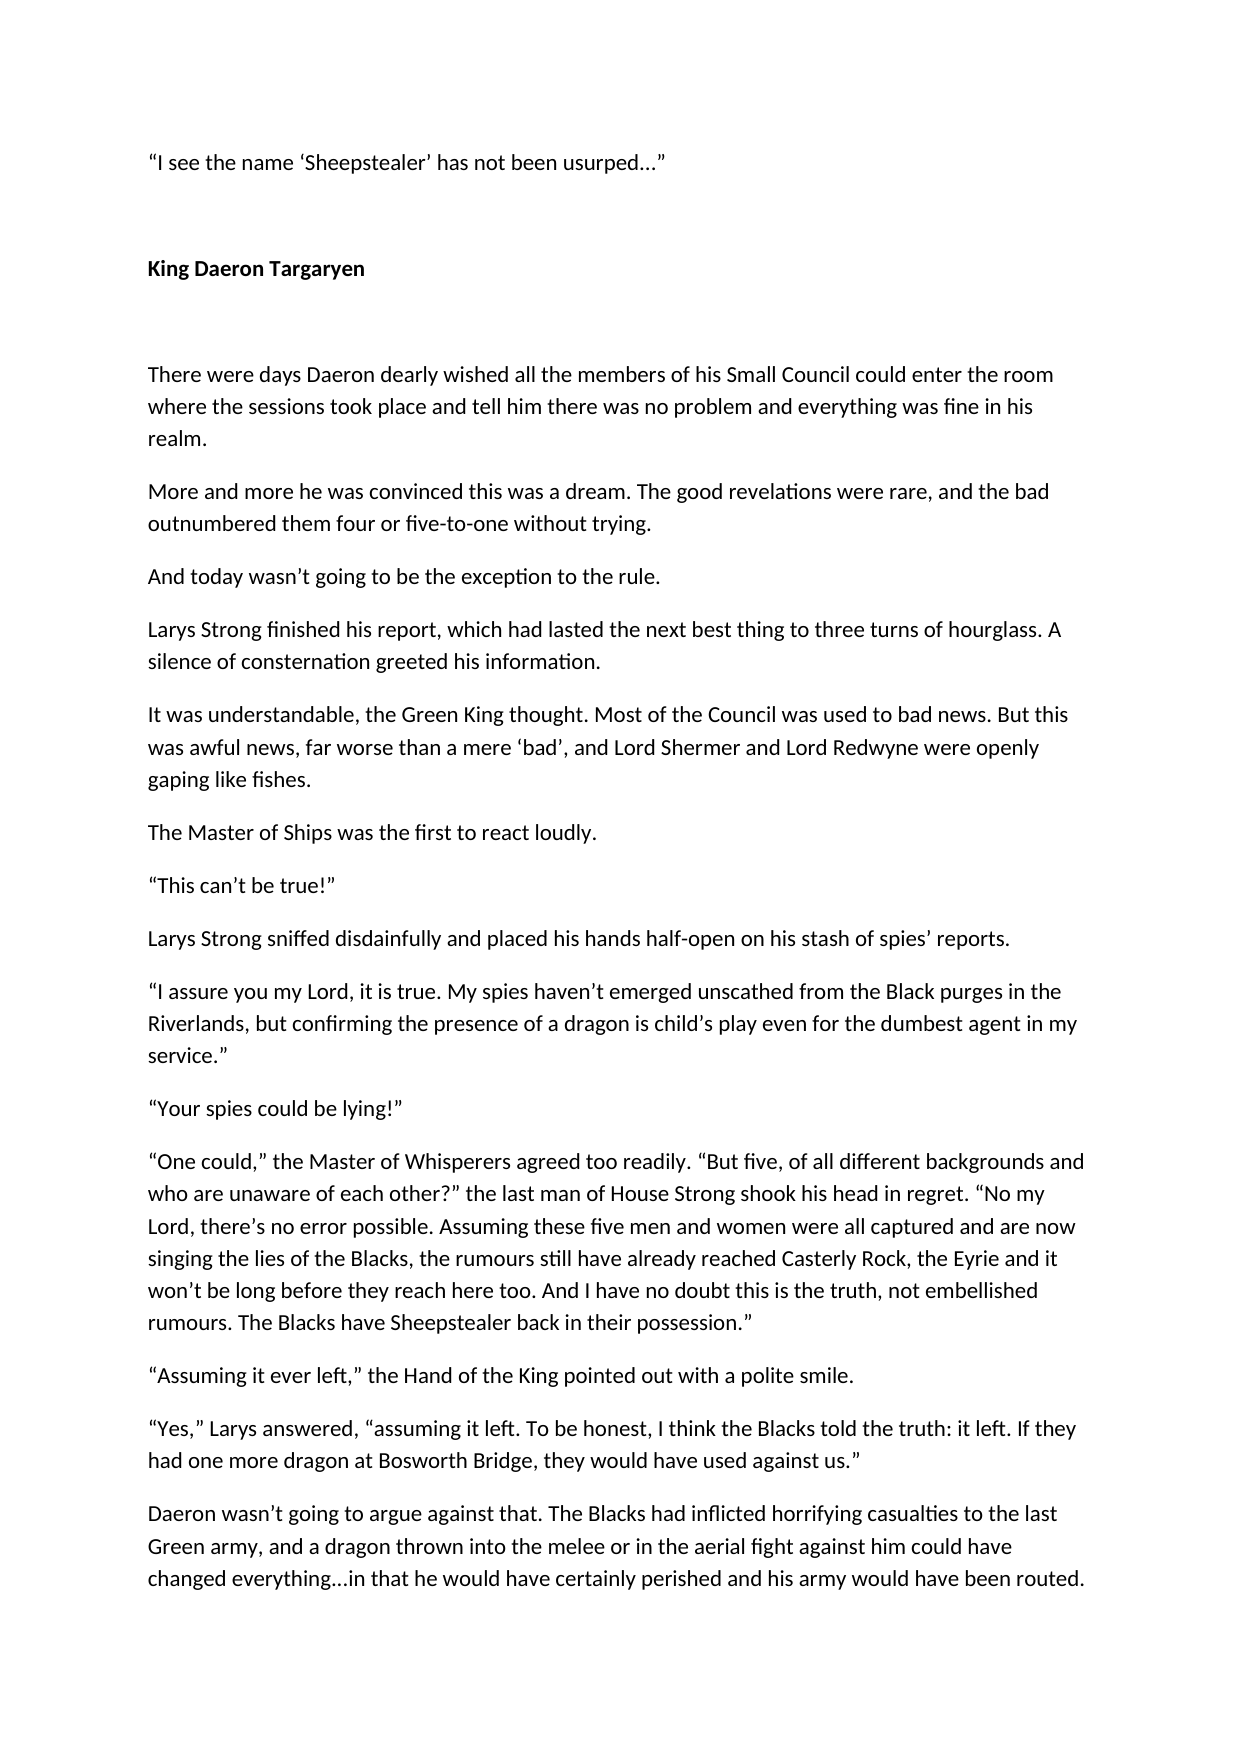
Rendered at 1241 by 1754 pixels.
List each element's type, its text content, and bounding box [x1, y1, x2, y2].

text “Yes,” Larys answered, “assuming it left. To be honest, I think the Blacks told the truth: it left. If they had one more dragon at Bosworth Bridge, they would have used against us.” [148, 1414, 1093, 1474]
text “One could,” the Master of Whisperers agreed too readily. “But five, of all different backgrounds and who are unaware of each other?” the last man of House Strong shook his head in regret. “No my Lord, there’s no error possible. Assuming these five men and women were all captured and are now singing the lies of the Blacks, the rumours still have already reached Casterly Rock, the Eyrie and it won’t be long before they reach here too. And I have no doubt this is the truth, not embellished rumours. The Blacks have Sheepstealer back in their possession.” [148, 1147, 1093, 1336]
text “Your spies could be lying!” [148, 1094, 1093, 1122]
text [148, 1499, 1093, 1592]
text And today wasn’t going to be the exception to the rule. [148, 562, 1093, 590]
text It was understandable, the Green King thought. Most of the Council was used to bad news. But this was awful news, far worse than a mere ‘bad’, and Lord Shermer and Lord Redwyne were openly gaping like fishes. [148, 701, 1093, 793]
text There were days Daeron dearly wished all the members of his Small Council could enter the room where the sessions took place and tell him there was no problem and everything was fine in his realm. [148, 360, 1093, 452]
text “I see the name ‘Sheepstealer’ has not been usurped...” [148, 148, 1093, 176]
text Larys Strong sniffed disdainfully and placed his hands half-open on his stash of spies’ reports. [148, 924, 1093, 952]
text The Master of Ships was the first to react loudly. [148, 818, 1093, 846]
text “This can’t be true!” [148, 871, 1093, 899]
text More and more he was convinced this was a dream. The good revelations were rare, and the bad outnumbered them four or five-to-one without trying. [148, 477, 1093, 537]
text “I assure you my Lord, it is true. My spies haven’t emerged unscathed from the Black purges in the Riverlands, but confirming the presence of a dragon is child’s play even for the dumbest agent in my service.” [148, 977, 1093, 1069]
text King Daeron Targaryen [148, 254, 1093, 282]
text Larys Strong finished his report, which had lasted the next best thing to three turns of hourglass. A silence of consternation greeted his information. [148, 615, 1093, 676]
text “Assuming it ever left,” the Hand of the King pointed out with a polite smile. [148, 1361, 1093, 1389]
